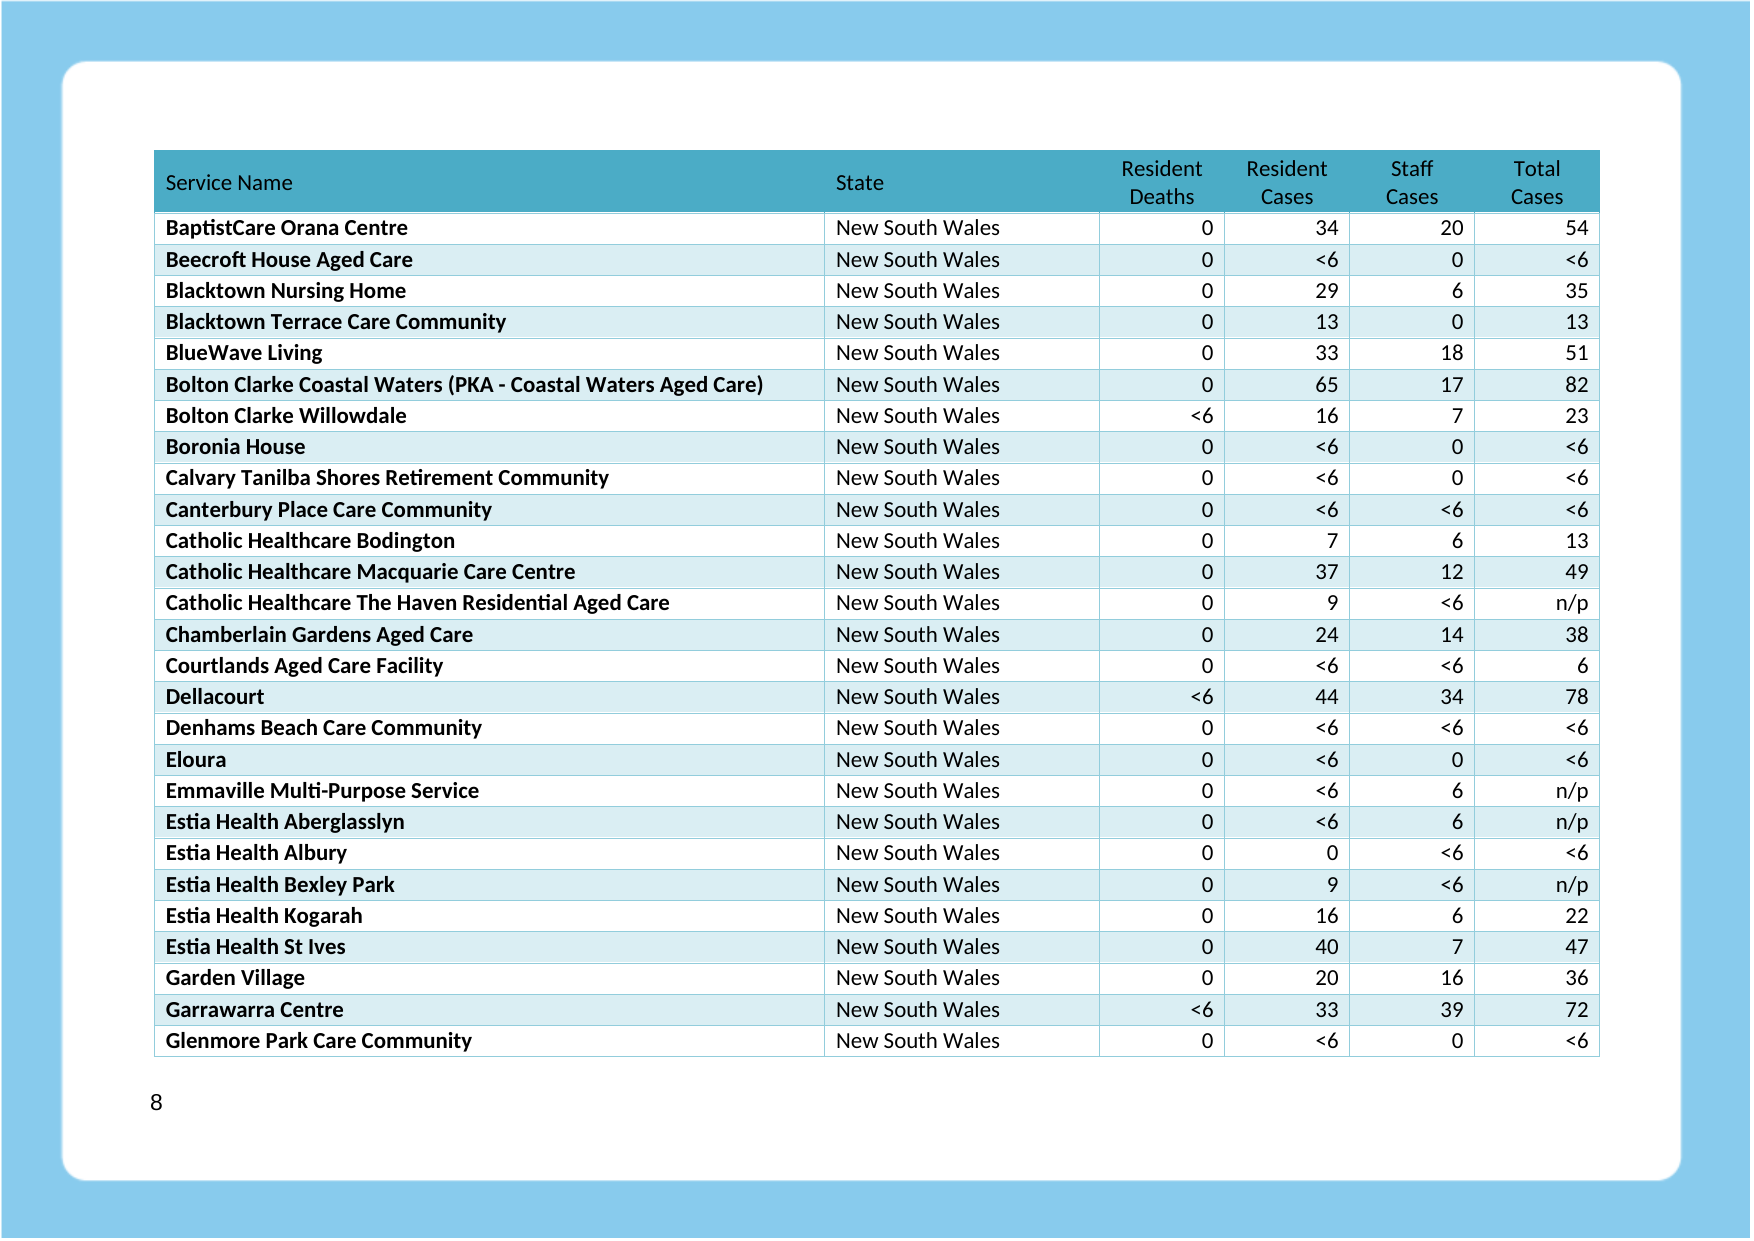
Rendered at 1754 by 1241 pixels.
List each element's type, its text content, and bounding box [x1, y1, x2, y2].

table_cell n/p [1475, 870, 1599, 900]
table_cell 12 [1350, 557, 1474, 587]
table_cell 0 [1100, 620, 1224, 650]
table_cell <6 [1225, 807, 1349, 837]
table_cell 0 [1100, 214, 1224, 244]
table_cell Canterbury Place Care Community [155, 495, 824, 525]
table_cell <6 [1350, 651, 1474, 681]
table_cell 0 [1350, 464, 1474, 494]
table_cell <6 [1350, 714, 1474, 744]
table_cell 0 [1100, 432, 1224, 462]
table_cell Blacktown Terrace Care Community [155, 307, 824, 337]
table_cell 34 [1225, 214, 1349, 244]
table_cell 13 [1225, 307, 1349, 337]
table_cell 7 [1350, 932, 1474, 962]
table_cell 0 [1100, 870, 1224, 900]
table_header Service Name [155, 151, 824, 212]
table_cell 34 [1350, 682, 1474, 712]
table_cell 0 [1100, 807, 1224, 837]
table_cell n/p [1475, 776, 1599, 806]
table_cell <6 [1225, 464, 1349, 494]
table_cell 6 [1475, 651, 1599, 681]
table_cell Estia Health Bexley Park [155, 870, 824, 900]
table_cell Beecroft House Aged Care [155, 245, 824, 275]
table_cell 23 [1475, 401, 1599, 431]
table_cell 51 [1475, 339, 1599, 369]
table_cell New South Wales [825, 464, 1099, 494]
table_cell 0 [1100, 901, 1224, 931]
table_header State [825, 151, 1099, 212]
table_cell Calvary Tanilba Shores Retirement Community [155, 464, 824, 494]
table_cell n/p [1475, 807, 1599, 837]
table_cell New South Wales [825, 370, 1099, 400]
table_cell 7 [1350, 401, 1474, 431]
table_cell 44 [1225, 682, 1349, 712]
table_cell <6 [1475, 495, 1599, 525]
table_cell New South Wales [825, 589, 1099, 619]
table_cell <6 [1475, 714, 1599, 744]
table_cell Bolton Clarke Willowdale [155, 401, 824, 431]
table_cell 20 [1225, 964, 1349, 994]
table_cell <6 [1350, 870, 1474, 900]
table_cell Eloura [155, 745, 824, 775]
table_cell New South Wales [825, 964, 1099, 994]
table_cell 0 [1350, 307, 1474, 337]
table_cell Garden Village [155, 964, 824, 994]
table_cell <6 [1350, 839, 1474, 869]
table_cell 0 [1100, 651, 1224, 681]
table_cell Estia Health Kogarah [155, 901, 824, 931]
table_cell 16 [1225, 901, 1349, 931]
table_cell 37 [1225, 557, 1349, 587]
table_cell Estia Health St Ives [155, 932, 824, 962]
picture [3, 2, 1750, 1238]
table_cell 0 [1350, 245, 1474, 275]
table_cell 6 [1350, 526, 1474, 556]
table_cell 6 [1350, 901, 1474, 931]
table_cell <6 [1100, 682, 1224, 712]
table_cell 29 [1225, 276, 1349, 306]
table_cell Estia Health Aberglasslyn [155, 807, 824, 837]
table_cell 0 [1350, 1026, 1474, 1056]
table_cell 13 [1475, 307, 1599, 337]
table_cell Catholic Healthcare Macquarie Care Centre [155, 557, 824, 587]
table_cell 82 [1475, 370, 1599, 400]
table_cell 0 [1100, 307, 1224, 337]
table_cell <6 [1225, 432, 1349, 462]
table_cell New South Wales [825, 1026, 1099, 1056]
table_cell BaptistCare Orana Centre [155, 214, 824, 244]
table_cell <6 [1350, 589, 1474, 619]
table_cell 0 [1350, 432, 1474, 462]
table_cell New South Wales [825, 932, 1099, 962]
table_cell New South Wales [825, 495, 1099, 525]
table_cell <6 [1475, 432, 1599, 462]
table_cell 13 [1475, 526, 1599, 556]
table_header Staff Cases [1350, 151, 1474, 212]
table_cell 47 [1475, 932, 1599, 962]
table_cell 0 [1100, 1026, 1224, 1056]
table_cell New South Wales [825, 839, 1099, 869]
table_cell Boronia House [155, 432, 824, 462]
table_cell Catholic Healthcare The Haven Residential Aged Care [155, 589, 824, 619]
table_cell Garrawarra Centre [155, 995, 824, 1025]
table_cell 0 [1100, 745, 1224, 775]
table_cell New South Wales [825, 714, 1099, 744]
table_cell New South Wales [825, 557, 1099, 587]
table_cell Estia Health Albury [155, 839, 824, 869]
table_cell 6 [1350, 776, 1474, 806]
table_cell 78 [1475, 682, 1599, 712]
table_cell 0 [1100, 932, 1224, 962]
table_cell 35 [1475, 276, 1599, 306]
table_cell New South Wales [825, 432, 1099, 462]
table_cell 54 [1475, 214, 1599, 244]
table_cell Catholic Healthcare Bodington [155, 526, 824, 556]
table_cell 65 [1225, 370, 1349, 400]
table_cell 0 [1100, 276, 1224, 306]
table_cell n/p [1475, 589, 1599, 619]
table_cell 16 [1350, 964, 1474, 994]
table_cell 0 [1100, 464, 1224, 494]
table_cell <6 [1225, 1026, 1349, 1056]
table_cell <6 [1225, 245, 1349, 275]
table_cell 38 [1475, 620, 1599, 650]
table_cell New South Wales [825, 526, 1099, 556]
table_cell <6 [1100, 401, 1224, 431]
table_cell 40 [1225, 932, 1349, 962]
table_cell 39 [1350, 995, 1474, 1025]
table_cell <6 [1225, 714, 1349, 744]
table_cell Blacktown Nursing Home [155, 276, 824, 306]
table_cell 20 [1350, 214, 1474, 244]
table_cell New South Wales [825, 620, 1099, 650]
table_cell 0 [1225, 839, 1349, 869]
table_cell 7 [1225, 526, 1349, 556]
table_cell 18 [1350, 339, 1474, 369]
table_cell New South Wales [825, 245, 1099, 275]
table_cell 0 [1100, 339, 1224, 369]
table_cell 49 [1475, 557, 1599, 587]
table_header Resident Cases [1225, 151, 1349, 212]
table_cell 36 [1475, 964, 1599, 994]
table_cell <6 [1475, 245, 1599, 275]
table_cell Emmaville Multi-Purpose Service [155, 776, 824, 806]
table_cell Courtlands Aged Care Facility [155, 651, 824, 681]
table_cell 0 [1100, 776, 1224, 806]
table_cell New South Wales [825, 401, 1099, 431]
table_cell 0 [1100, 370, 1224, 400]
table_cell 17 [1350, 370, 1474, 400]
table_header Total Cases [1475, 151, 1599, 212]
table_cell 16 [1225, 401, 1349, 431]
table_cell <6 [1225, 745, 1349, 775]
table_cell 0 [1100, 714, 1224, 744]
table_cell 6 [1350, 276, 1474, 306]
table_cell <6 [1475, 745, 1599, 775]
table_cell New South Wales [825, 870, 1099, 900]
table_cell <6 [1350, 495, 1474, 525]
table_cell 22 [1475, 901, 1599, 931]
table_cell 33 [1225, 995, 1349, 1025]
table_cell <6 [1225, 651, 1349, 681]
table_cell New South Wales [825, 807, 1099, 837]
table_cell New South Wales [825, 307, 1099, 337]
table_cell New South Wales [825, 995, 1099, 1025]
table_cell 0 [1100, 557, 1224, 587]
table_cell New South Wales [825, 214, 1099, 244]
table_cell New South Wales [825, 651, 1099, 681]
table_cell New South Wales [825, 776, 1099, 806]
table_cell 0 [1100, 589, 1224, 619]
table_cell 0 [1100, 526, 1224, 556]
table_cell Denhams Beach Care Community [155, 714, 824, 744]
table_cell 0 [1100, 839, 1224, 869]
table_cell 0 [1100, 964, 1224, 994]
table_cell <6 [1225, 776, 1349, 806]
table_cell <6 [1475, 839, 1599, 869]
table_cell <6 [1225, 495, 1349, 525]
table_cell Dellacourt [155, 682, 824, 712]
table_cell New South Wales [825, 339, 1099, 369]
table_cell 9 [1225, 870, 1349, 900]
table_cell New South Wales [825, 901, 1099, 931]
table_cell <6 [1100, 995, 1224, 1025]
table_header Resident Deaths [1100, 151, 1224, 212]
table_cell Bolton Clarke Coastal Waters (PKA - Coastal Waters Aged Care) [155, 370, 824, 400]
table_cell <6 [1475, 464, 1599, 494]
table_cell Glenmore Park Care Community [155, 1026, 824, 1056]
table_cell 6 [1350, 807, 1474, 837]
table_cell 14 [1350, 620, 1474, 650]
table_cell 0 [1100, 495, 1224, 525]
table_cell 24 [1225, 620, 1349, 650]
table_cell 72 [1475, 995, 1599, 1025]
table_cell New South Wales [825, 276, 1099, 306]
table_cell Chamberlain Gardens Aged Care [155, 620, 824, 650]
table_cell New South Wales [825, 745, 1099, 775]
table_cell BlueWave Living [155, 339, 824, 369]
table_cell 0 [1100, 245, 1224, 275]
table_cell 0 [1350, 745, 1474, 775]
table_cell <6 [1475, 1026, 1599, 1056]
table_cell 9 [1225, 589, 1349, 619]
table_cell 33 [1225, 339, 1349, 369]
table_cell New South Wales [825, 682, 1099, 712]
